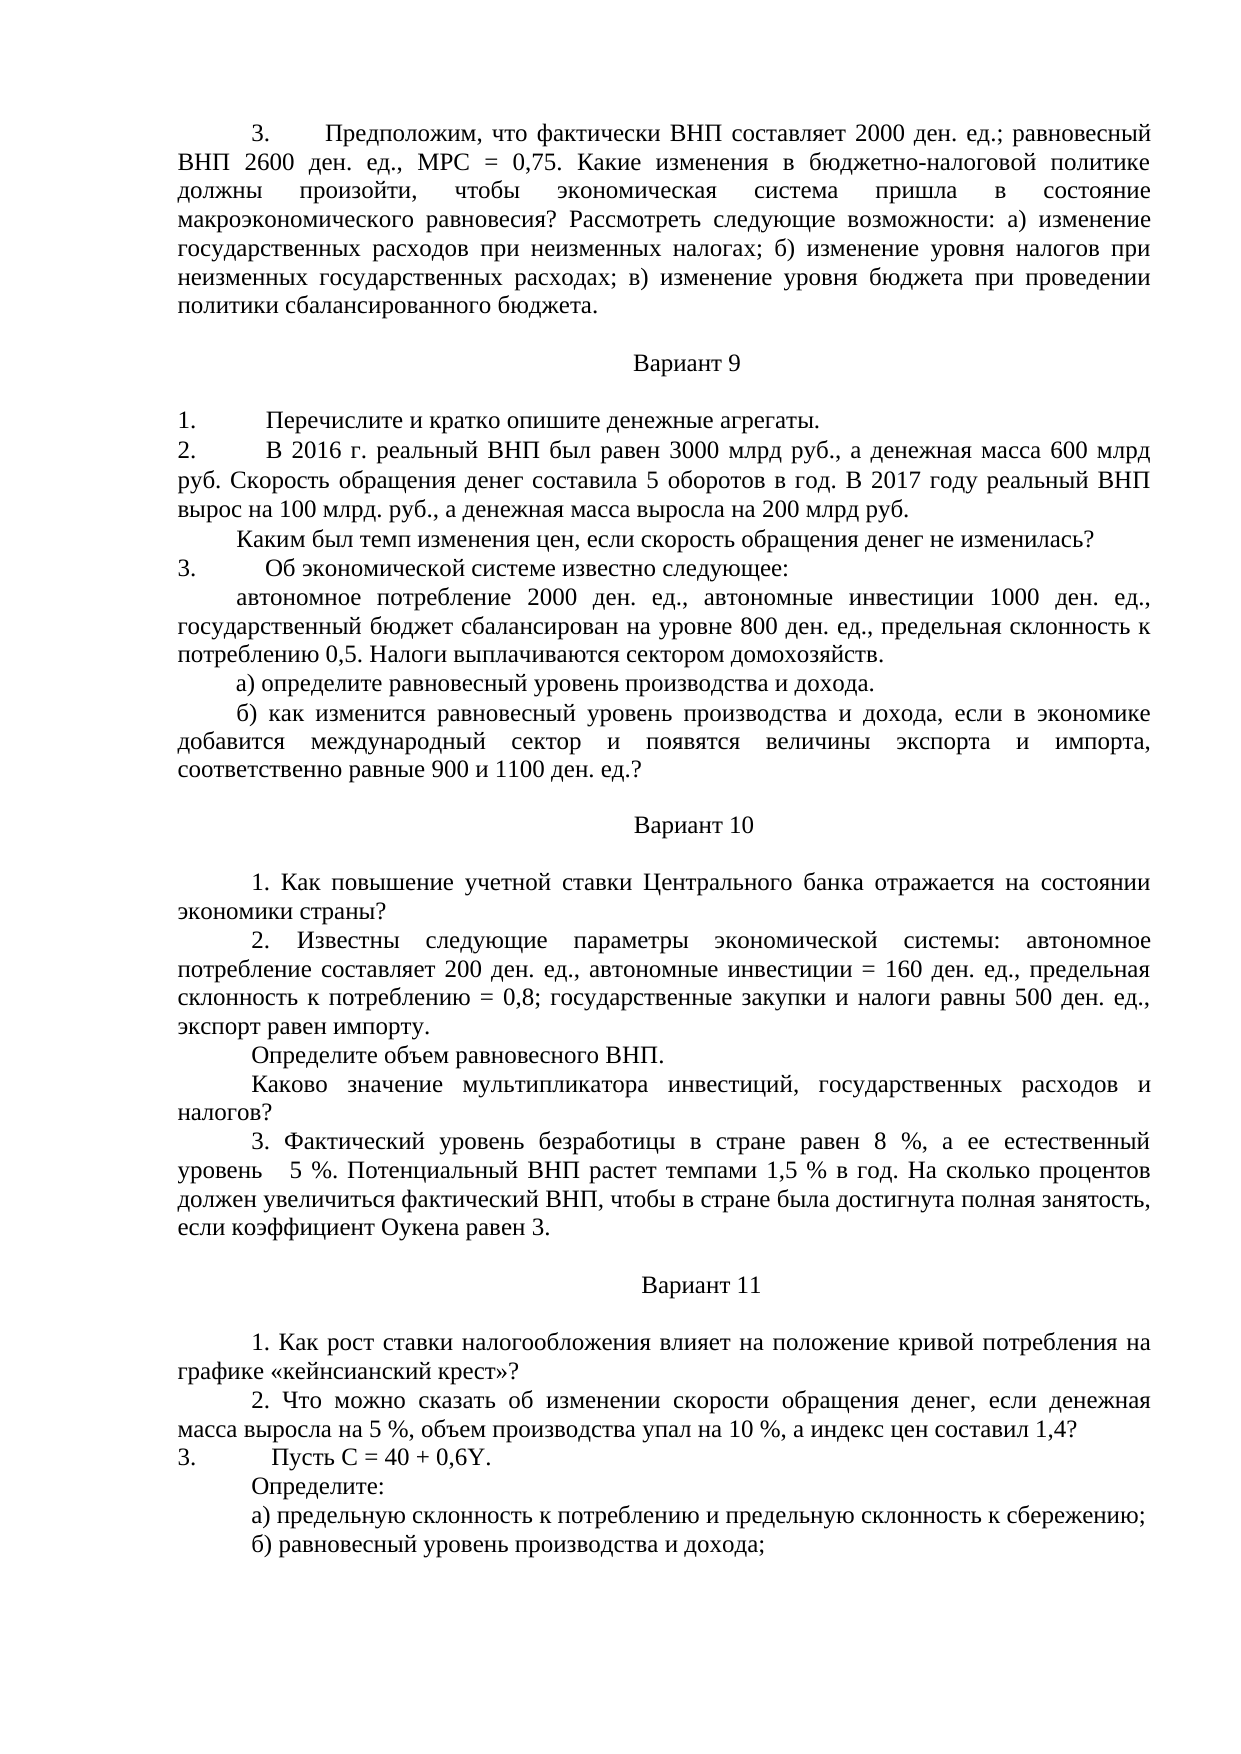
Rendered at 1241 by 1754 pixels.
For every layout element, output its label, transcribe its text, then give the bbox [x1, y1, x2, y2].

text Вариант 10 [177, 811, 1152, 839]
text 2. Известны следующие параметры экономической системы: автономное потребление составляет 200 ден. ед., автономные инвестиции = 160 ден. ед., предельная склонность к потреблению = 0,8; государственные закупки и налоги равны 500 ден. ед., экспорт равен импорту. [177, 925, 1152, 1040]
text 3. Фактический уровень безработицы в стране равен 8 %, а ее естественный уровень 5 %. Потенциальный ВНП растет темпами 1,5 % в год. На сколько процентов должен увеличиться фактический ВНП, чтобы в стране была достигнута полная занятость, если коэффициент Оукена равен 3. [177, 1126, 1152, 1241]
list Об экономической системе известно следующее: [177, 553, 1152, 582]
list Перечислите и кратко опишите денежные агрегаты. [177, 406, 1152, 434]
list В 2016 г. реальный ВНП был равен 3000 млрд руб., а денежная масса 600 млрд руб. Скорость обращения денег составила 5 оборотов в год. В 2017 году реальный ВНП вырос на 100 млрд. руб., а денежная масса выросла на 200 млрд руб. [177, 435, 1152, 523]
text Каким был темп изменения цен, если скорость обращения денег не изменилась? [177, 525, 1152, 553]
text б) равновесный уровень производства и дохода; [177, 1529, 1152, 1557]
text а) определите равновесный уровень производства и дохода. [236, 668, 1152, 697]
text а) предельную склонность к потреблению и предельную склонность к сбережению; [177, 1500, 1152, 1529]
text Определите объем равновесного ВНП. [177, 1040, 1152, 1069]
text автономное потребление 2000 ден. ед., автономные инвестиции 1000 ден. ед., государственный бюджет сбалансирован на уровне 800 ден. ед., предельная склонность к потреблению 0,5. Налоги выплачиваются сектором домохозяйств. [177, 583, 1152, 668]
text 2. Что можно сказать об изменении скорости обращения денег, если денежная масса выросла на 5 %, объем производства упал на 10 %, а индекс цен составил 1,4? [177, 1385, 1152, 1442]
text Каково значение мультипликатора инвестиций, государственных расходов и налогов? [177, 1069, 1152, 1126]
text 1. Как повышение учетной ставки Центрального банка отражается на состоянии экономики страны? [177, 867, 1152, 925]
text Определите: [177, 1471, 1152, 1500]
text Вариант 11 [177, 1270, 1152, 1299]
text 1. Как рост ставки налогообложения влияет на положение кривой потребления на графике «кейнсианский крест»? [177, 1327, 1152, 1385]
text Вариант 9 [222, 348, 1152, 377]
list Пусть C = 40 + 0,6Y. [177, 1442, 1152, 1471]
list Предположим, что фактически ВНП составляет 2000 ден. ед.; равновесный ВНП 2600 ден. ед., МРС = 0,75. Какие изменения в бюджетно-налоговой политике должны произойти, чтобы экономическая система пришла в состояние макроэкономического равновесия? Рассмотреть следующие возможности: а) изменение государственных расходов при неизменных налогах; б) изменение уровня налогов при неизменных государственных расходах; в) изменение уровня бюджета при проведении политики сбалансированного бюджета. [177, 118, 1152, 319]
text б) как изменится равновесный уровень производства и дохода, если в экономике добавится международный сектор и появятся величины экспорта и импорта, соответственно равные 900 и 1100 ден. ед.? [177, 698, 1152, 783]
